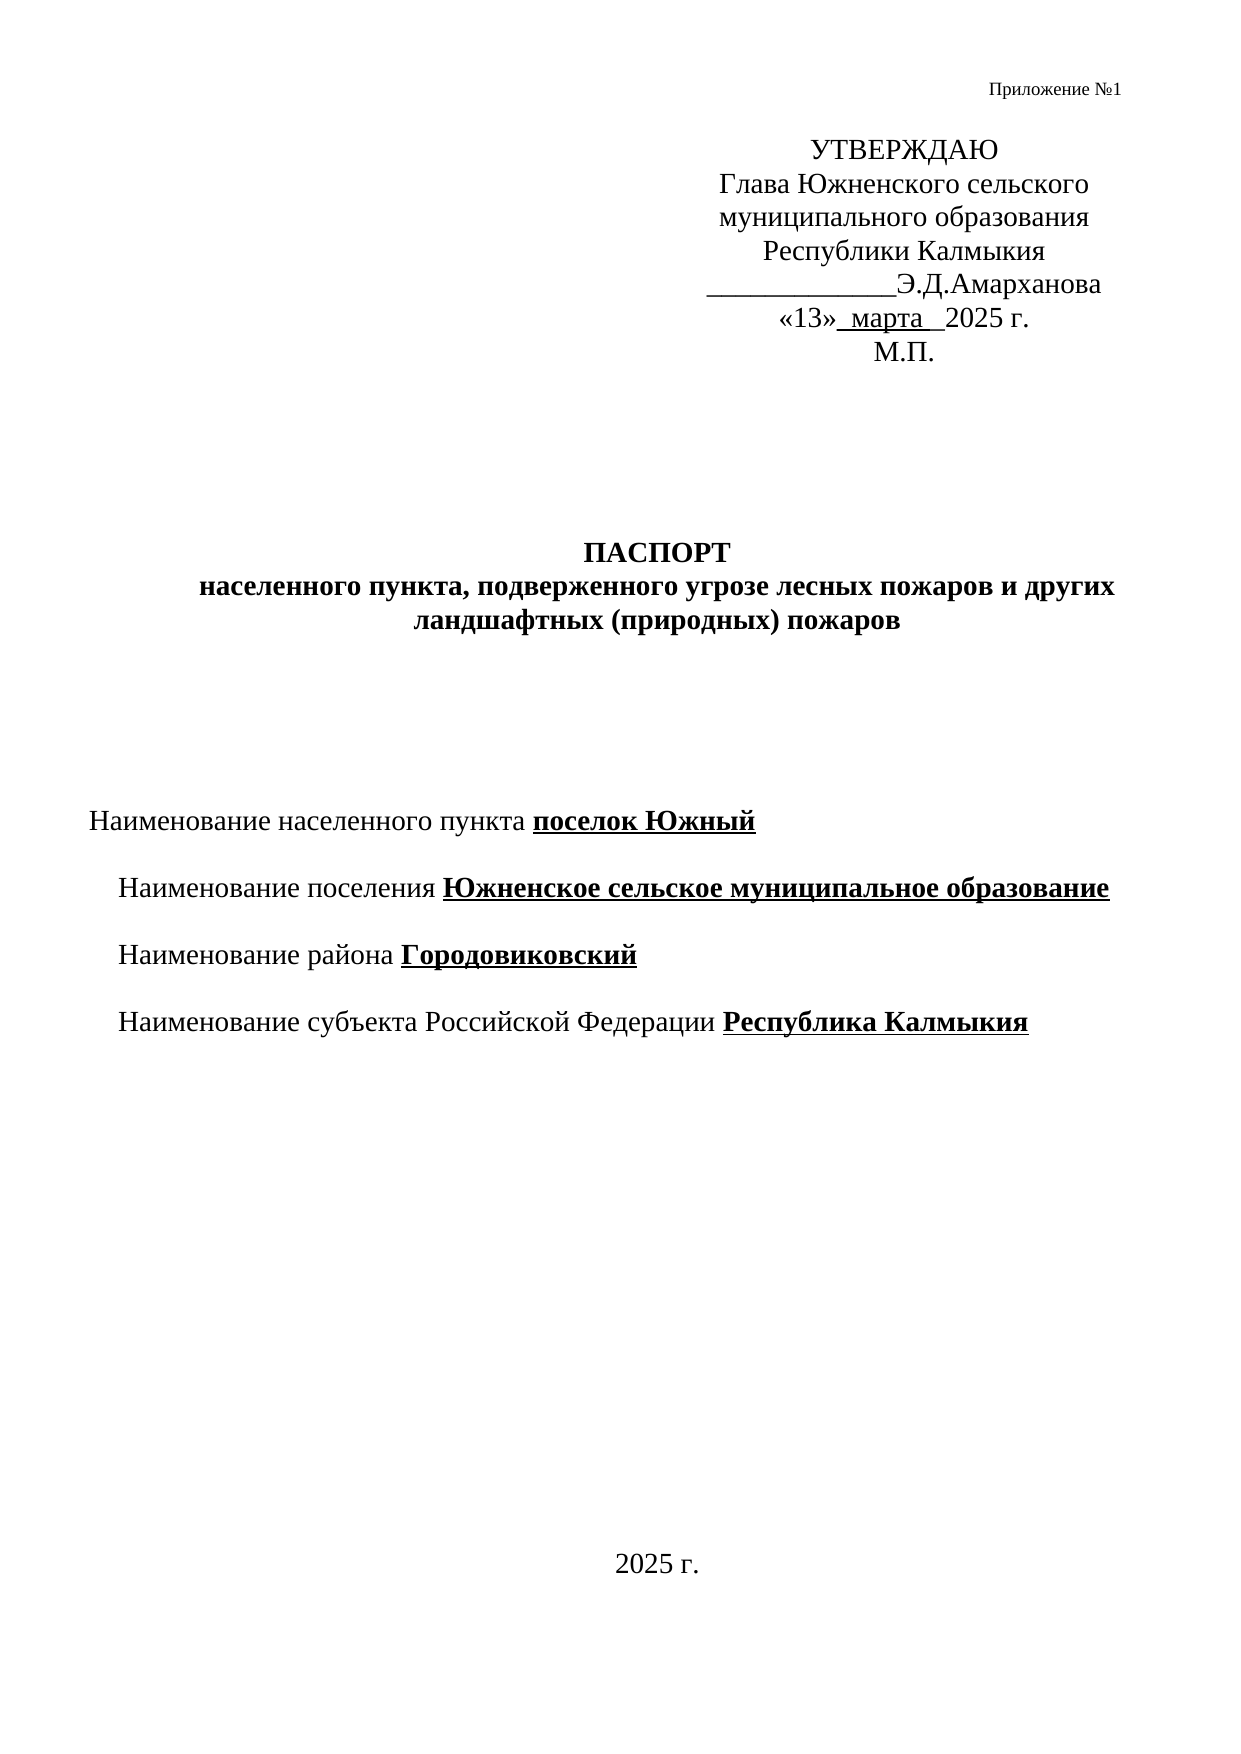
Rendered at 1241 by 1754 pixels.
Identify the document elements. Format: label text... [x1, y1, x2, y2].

text Наименование субъекта Российской Федерации Республика Калмыкия [89, 1004, 1152, 1038]
text Наименование населенного пункта поселок Южный [89, 803, 1152, 837]
text ПАСПОРТ [162, 535, 1152, 568]
text Наименование поселения Южненское сельское муниципальное образование [89, 870, 1152, 904]
text населенного пункта, подверженного угрозе лесных пожаров и других ландшафтных (природных) пожаров [162, 568, 1152, 636]
text 2025 г. [162, 1546, 1152, 1579]
text Наименование района Городовиковский [89, 937, 1152, 971]
table_header Приложение №1 УТВЕРЖДАЮ Глава Южненского сельского муниципального образования Республики Калмыкия _____________Э.Д.Амарханова «13»_марта _2025 г. М.П. [675, 78, 1133, 367]
